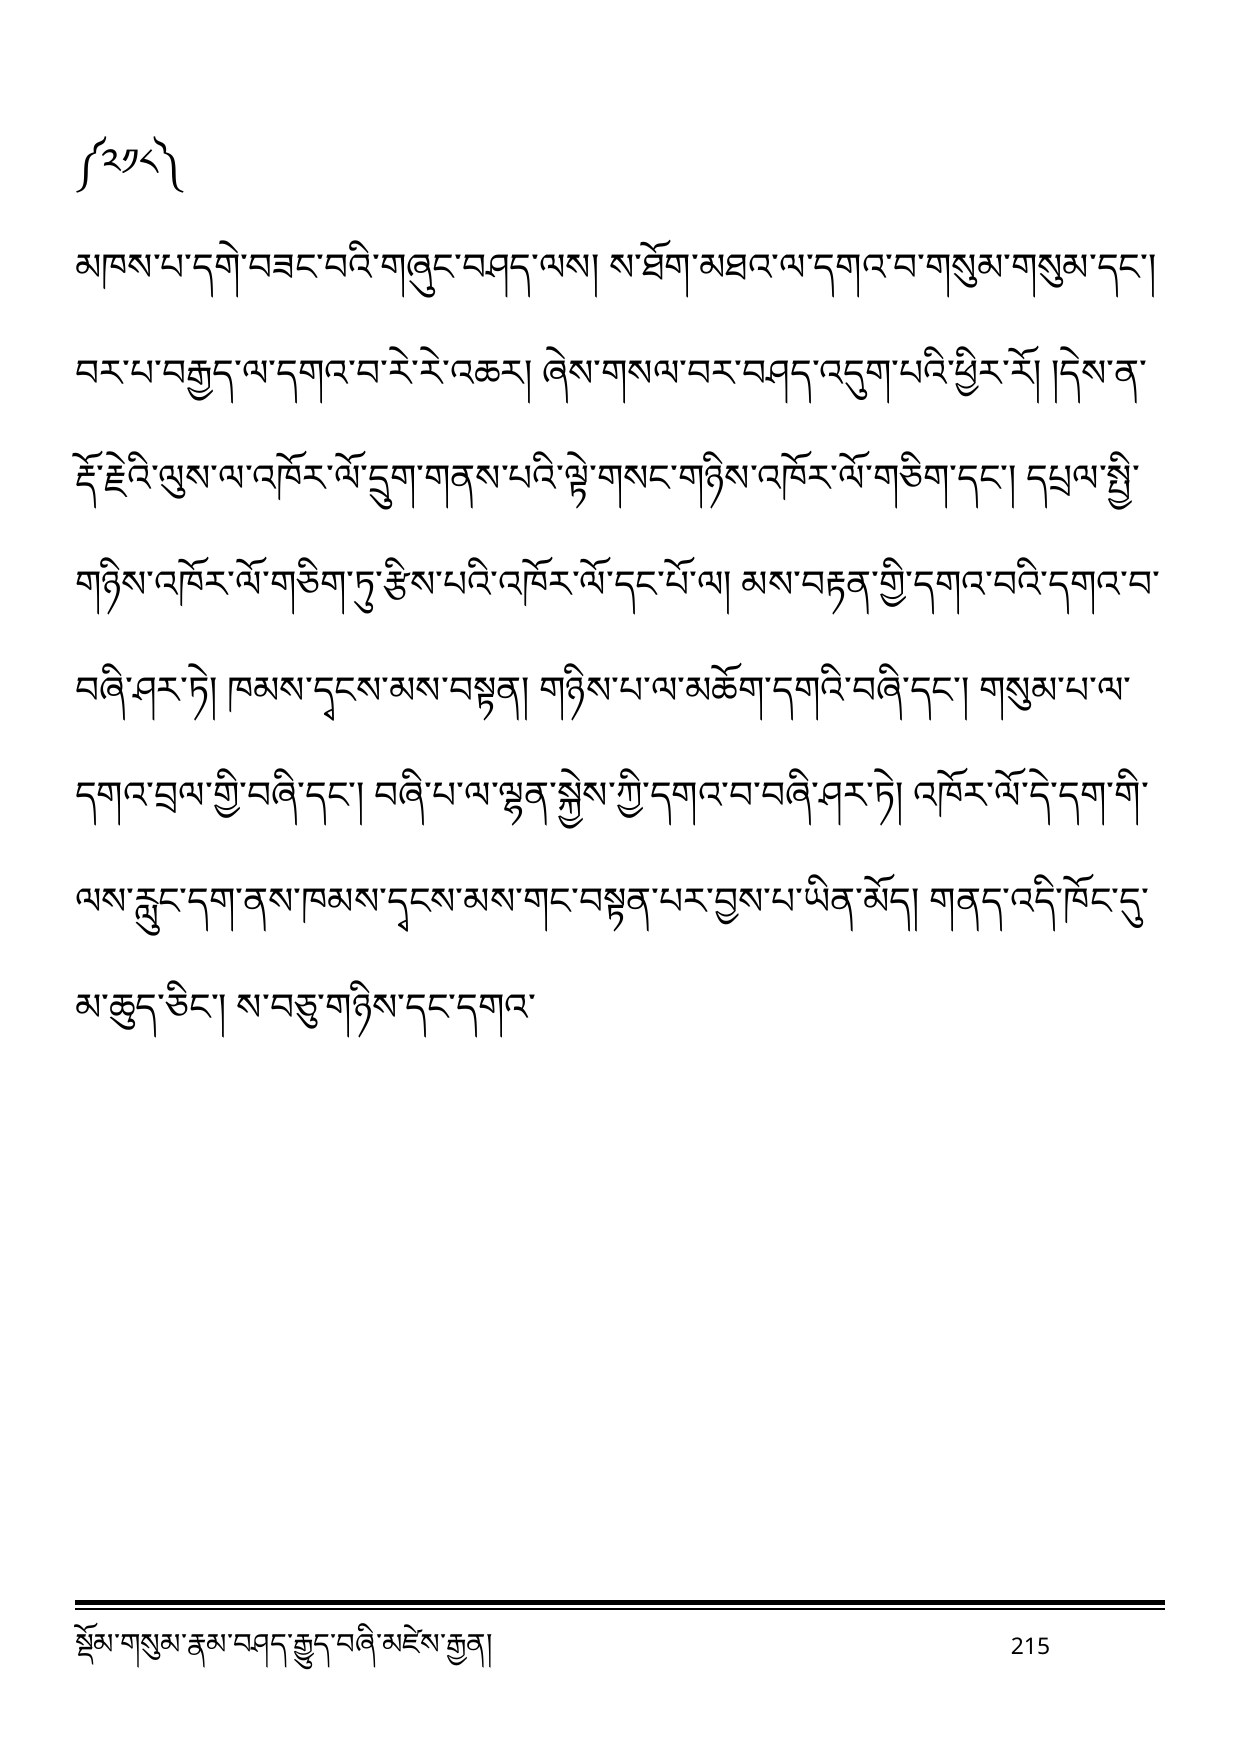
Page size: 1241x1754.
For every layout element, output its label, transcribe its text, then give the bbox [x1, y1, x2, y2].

text མཁས་པ་དགེ་བཟང་བའི་གཞུང་བཤད་ལས། ས་ཐོག་མཐའ་ལ་དགའ་བ་གསུམ་གསུམ་དང་། བར་པ་བརྒྱད་ལ་དགའ་བ་རེ་རེ་འཆར། ཞེས་གསལ་བར་བཤད་འདུག་པའི་ཕྱིར་རོ། །དེས་ན་རྡོ་རྗེའི་ལུས་ལ་འཁོར་ལོ་དྲུག་གནས་པའི་ལྟེ་གསང་གཉིས་འཁོར་ལོ་གཅིག་དང་། དཔྲལ་སྤྱི་གཉིས་འཁོར་ལོ་གཅིག་ཏུ་རྩིས་པའི་འཁོར་ལོ་དང་པོ་ལ། མས་བརྟན་གྱི་དགའ་བའི་དགའ་བ་བཞི་ཤར་ཏེ། ཁམས་དྭངས་མས་བསྟན། གཉིས་པ་ལ་མཆོག་དགའི་བཞི་དང་། གསུམ་པ་ལ་དགའ་བྲལ་གྱི་བཞི་དང་། བཞི་པ་ལ་ལྷན་སྐྱེས་ཀྱི་དགའ་བ་བཞི་ཤར་ཏེ། འཁོར་ལོ་དེ་དག་གི་ལས་རླུང་དག་ནས་ཁམས་དྭངས་མས་གང་བསྟན་པར་བྱས་པ་ཡིན་མོད། གནད་འདི་ཁོང་དུ་མ་ཆུད་ཅིང་། ས་བཅུ་གཉིས་དང་དགའ་ [75, 226, 1165, 1071]
text ༼༢༡༨༽ [75, 120, 1165, 226]
